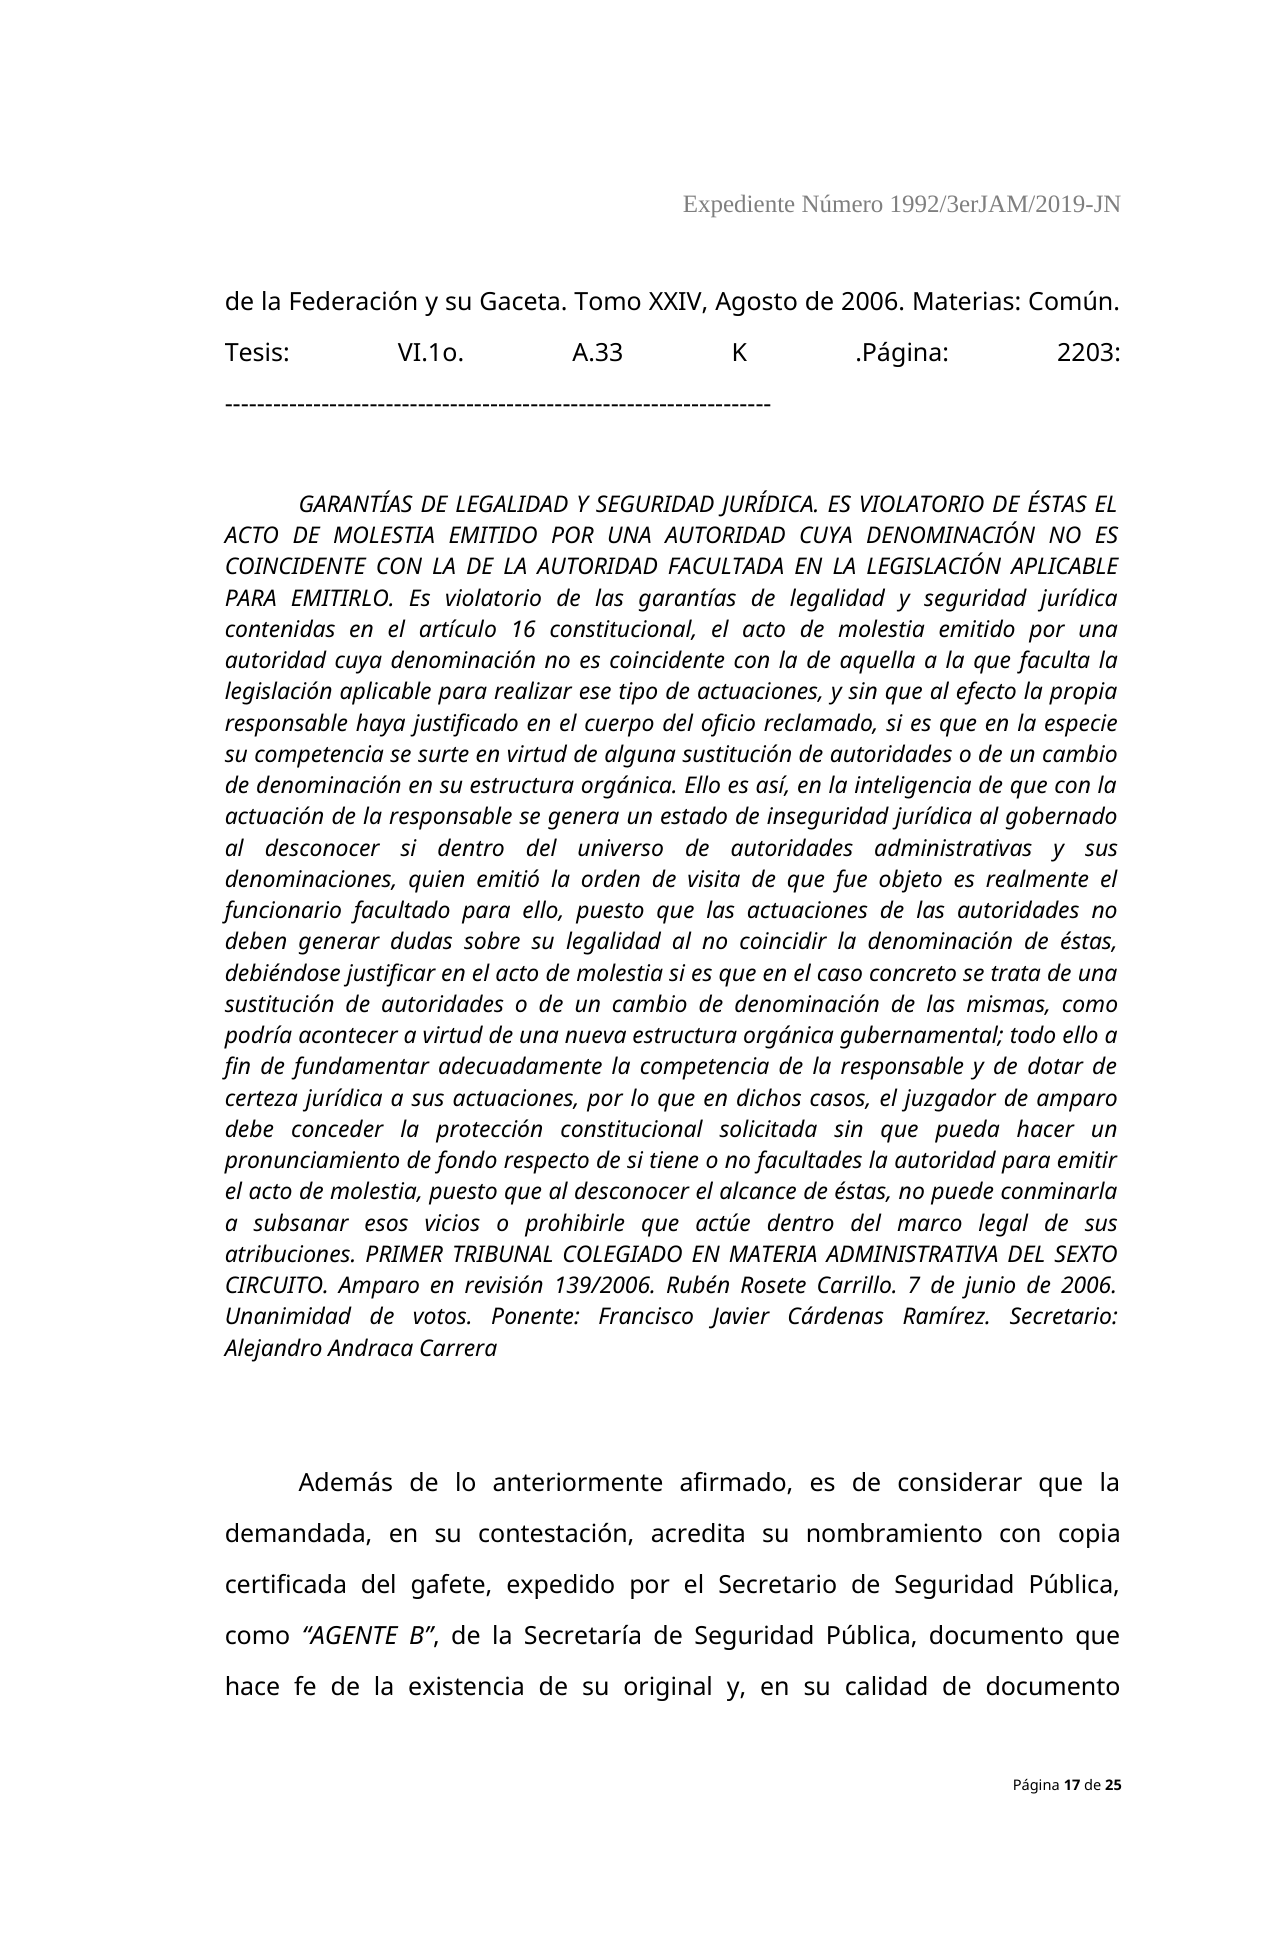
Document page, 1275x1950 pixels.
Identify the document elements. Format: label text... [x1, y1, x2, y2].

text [224, 1465, 1121, 1703]
text GARANTÍAS DE LEGALIDAD Y SEGURIDAD JURÍDICA. ES VIOLATORIO DE ÉSTAS EL ACTO DE MOLESTIA EMITIDO POR UNA AUTORIDAD CUYA DENOMINACIÓN NO ES COINCIDENTE CON LA DE LA AUTORIDAD FACULTADA EN LA LEGISLACIÓN APLICABLE PARA EMITIRLO. Es violatorio de las garantías de legalidad y seguridad jurídica contenidas en el artículo 16 constitucional, el acto de molestia emitido por una autoridad cuya denominación no es coincidente con la de aquella a la que faculta la legislación aplicable para realizar ese tipo de actuaciones, y sin que al efecto la propia responsable haya justificado en el cuerpo del oficio reclamado, si es que en la especie su competencia se surte en virtud de alguna sustitución de autoridades o de un cambio de denominación en su estructura orgánica. Ello es así, en la inteligencia de que con la actuación de la responsable se genera un estado de inseguridad jurídica al gobernado al desconocer si dentro del universo de autoridades administrativas y sus denominaciones, quien emitió la orden de visita de que fue objeto es realmente el funcionario facultado para ello, puesto que las actuaciones de las autoridades no deben generar dudas sobre su legalidad al no coincidir la denominación de éstas, debiéndose justificar en el acto de molestia si es que en el caso concreto se trata de una sustitución de autoridades o de un cambio de denominación de las mismas, como podría acontecer a virtud de una nueva estructura orgánica gubernamental; todo ello a fin de fundamentar adecuadamente la competencia de la responsable y de dotar de certeza jurídica a sus actuaciones, por lo que en dichos casos, el juzgador de amparo debe conceder la protección constitucional solicitada sin que pueda hacer un pronunciamiento de fondo respecto de si tiene o no facultades la autoridad para emitir el acto de molestia, puesto que al desconocer el alcance de éstas, no puede conminarla a subsanar esos vicios o prohibirle que actúe dentro del marco legal de sus atribuciones. PRIMER TRIBUNAL COLEGIADO EN MATERIA ADMINISTRATIVA DEL SEXTO CIRCUITO. Amparo en revisión 139/2006. Rubén Rosete Carrillo. 7 de junio de 2006. Unanimidad de votos. Ponente: Francisco Javier Cárdenas Ramírez. Secretario: Alejandro Andraca Carrera [224, 488, 1121, 1363]
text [224, 283, 1121, 420]
